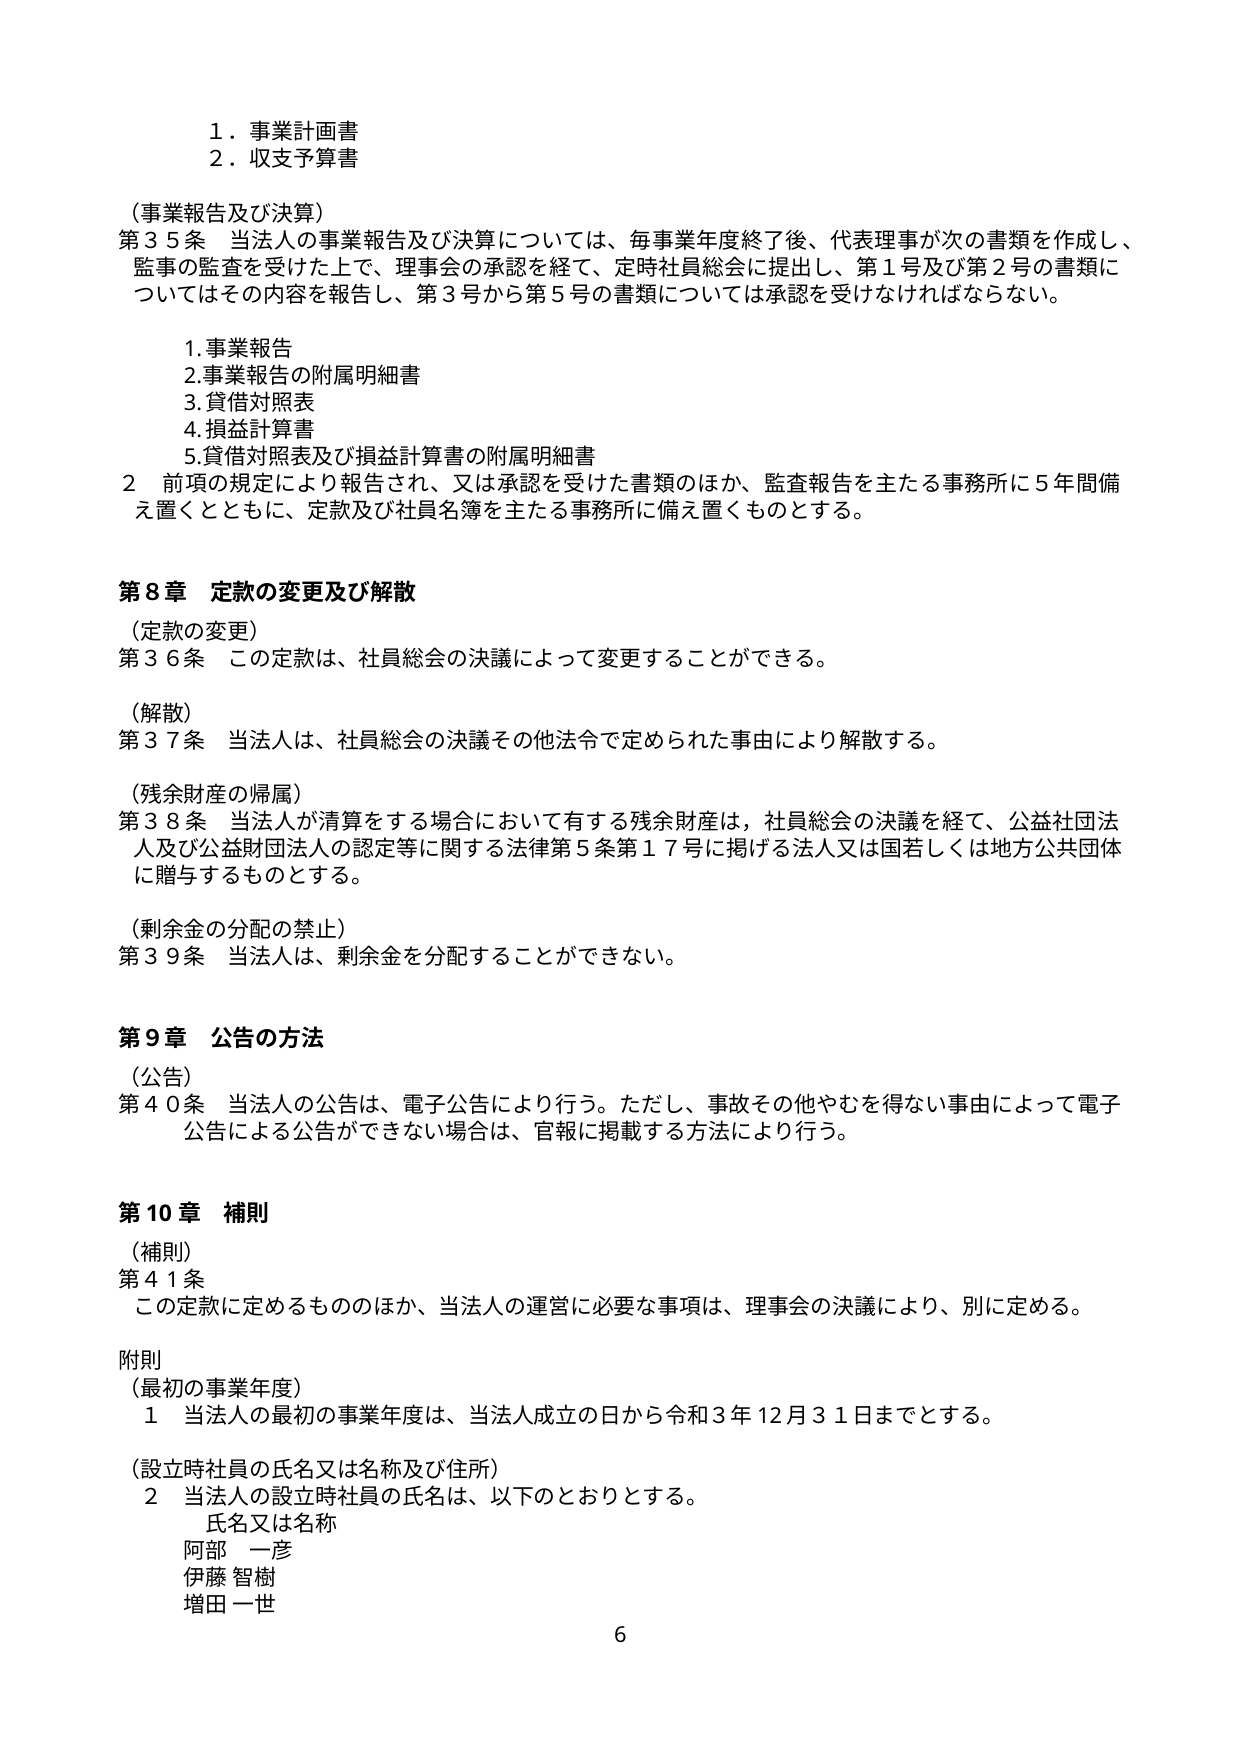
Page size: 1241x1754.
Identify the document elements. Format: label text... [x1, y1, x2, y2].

text 5.貸借対照表及び損益計算書の附属明細書 [184, 443, 1122, 470]
text 4. 損益計算書 [184, 416, 1122, 443]
text （事業報告及び決算） [118, 199, 1122, 226]
text （最初の事業年度） [118, 1374, 1122, 1401]
text 第３７条 当法人は、社員総会の決議その他法令で定められた事由により解散する。 [118, 726, 1122, 753]
text １ 当法人の最初の事業年度は、当法人成立の日から令和３年12月３１日までとする。 [140, 1401, 1122, 1428]
text 第３９条 当法人は、剰余金を分配することができない。 [118, 943, 1122, 970]
text １．事業計画書 [118, 118, 1122, 145]
text （解散） [118, 699, 1122, 726]
text 附則 [118, 1347, 1122, 1374]
text 第３６条 この定款は、社員総会の決議によって変更することができる。 [118, 645, 1122, 672]
text 第10 章 補則 [118, 1199, 1122, 1226]
text 第４０条 当法人の公告は、電子公告により行う。ただし、事故その他やむを得ない事由によって電子公告による公告ができない場合は、官報に掲載する方法により行う。 [118, 1091, 1122, 1145]
text （設立時社員の氏名又は名称及び住所） [118, 1456, 1122, 1483]
text （公告） [118, 1064, 1122, 1091]
text 第３５条 当法人の事業報告及び決算については、毎事業年度終了後、代表理事が次の書類を作成し、監事の監査を受けた上で、理事会の承認を経て、定時社員総会に提出し、第１号及び第２号の書類についてはその内容を報告し、第３号から第５号の書類については承認を受けなければならない。 [118, 226, 1122, 308]
text （剰余金の分配の禁止） [118, 916, 1122, 943]
text 第８章 定款の変更及び解散 [118, 578, 1122, 606]
text 伊藤 智樹 [184, 1564, 1122, 1591]
text ２ 前項の規定により報告され、又は承認を受けた書類のほか、監査報告を主たる事務所に５年間備え置くとともに、定款及び社員名簿を主たる事務所に備え置くものとする。 [118, 470, 1122, 524]
text 阿部 一彦 [184, 1537, 1122, 1564]
text 3. 貸借対照表 [184, 389, 1122, 416]
text ２ 当法人の設立時社員の氏名は、以下のとおりとする。 [140, 1483, 1122, 1510]
text 第４1条 [118, 1266, 1122, 1293]
text 氏名又は名称 [118, 1510, 1122, 1537]
text 増田 一世 [118, 1591, 1122, 1618]
text 2.事業報告の附属明細書 [184, 362, 1122, 389]
text （残余財産の帰属） [118, 781, 1122, 808]
text ２．収支予算書 [118, 145, 1122, 172]
text この定款に定めるもののほか、当法人の運営に必要な事項は、理事会の決議により、別に定める。 [133, 1293, 1122, 1320]
text 1. 事業報告 [184, 335, 1122, 362]
text （補則） [118, 1239, 1122, 1266]
text 第３８条 当法人が清算をする場合において有する残余財産は，社員総会の決議を経て、公益社団法人及び公益財団法人の認定等に関する法律第５条第１７号に掲げる法人又は国若しくは地方公共団体に贈与するものとする。 [118, 808, 1122, 889]
text （定款の変更） [118, 618, 1122, 645]
text 第９章 公告の方法 [118, 1024, 1122, 1051]
